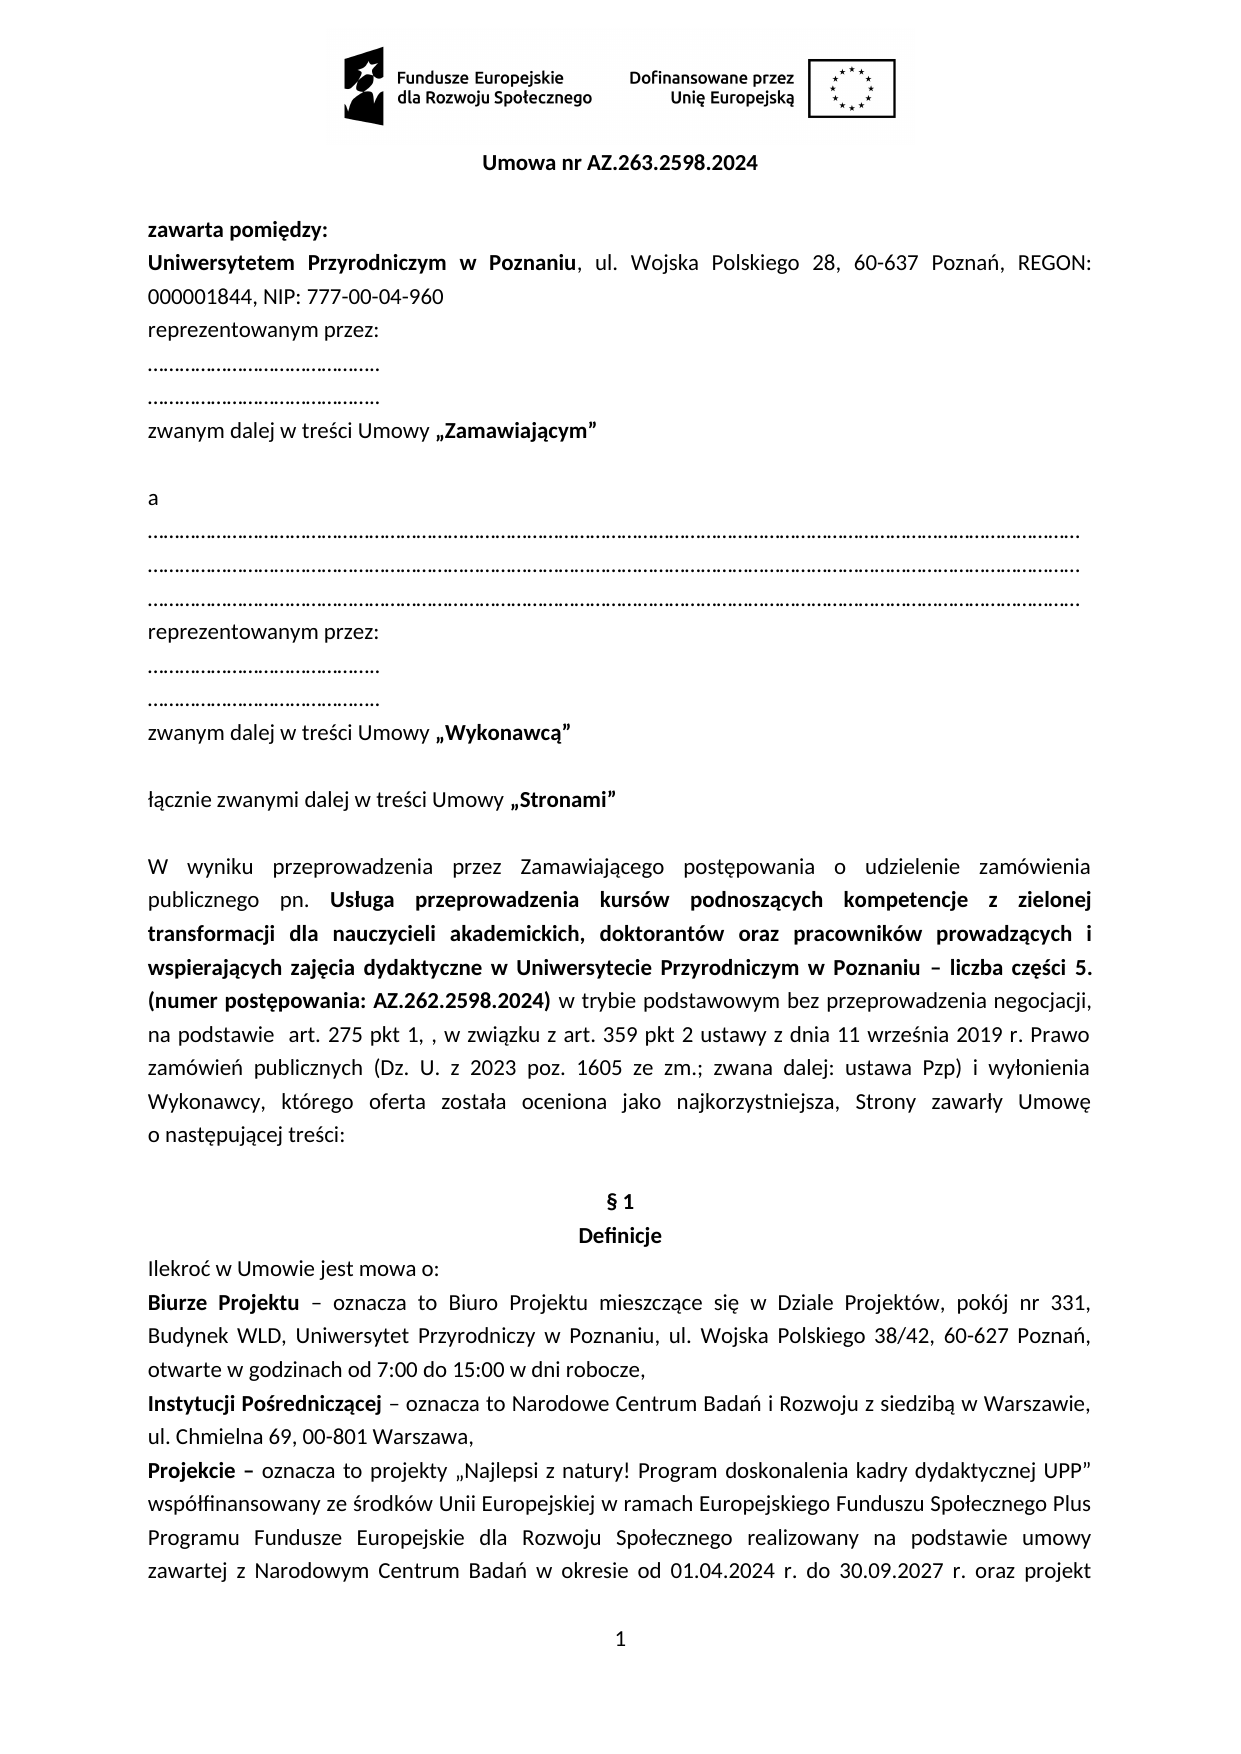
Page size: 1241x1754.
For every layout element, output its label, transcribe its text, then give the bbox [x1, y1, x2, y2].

text zwanym dalej w treści Umowy „Zamawiającym” [148, 416, 1093, 444]
text Uniwersytetem Przyrodniczym w Poznaniu, ul. Wojska Polskiego 28, 60-637 Poznań, REGON: 000001844, NIP: 777-00-04-960 [148, 248, 1093, 310]
text W wyniku przeprowadzenia przez Zamawiającego postępowania o udzielenie zamówienia publicznego pn. Usługa przeprowadzenia kursów podnoszących kompetencje z zielonej transformacji dla nauczycieli akademickich, doktorantów oraz pracowników prowadzących i wspierających zajęcia dydaktyczne w Uniwersytecie Przyrodniczym w Poznaniu – liczba części 5. (numer postępowania: AZ.262.2598.2024) w trybie podstawowym bez przeprowadzenia negocjacji, na podstawie art. 275 pkt 1, , w związku z art. 359 pkt 2 ustawy z dnia 11 września 2019 r. Prawo zamówień publicznych (Dz. U. z 2023 poz. 1605 ze zm.; zwana dalej: ustawa Pzp) i wyłonienia Wykonawcy, którego oferta została oceniona jako najkorzystniejsza, Strony zawarły Umowę o następującej treści: [148, 852, 1093, 1148]
text Ilekroć w Umowie jest mowa o: [148, 1254, 1093, 1282]
text zwanym dalej w treści Umowy „Wykonawcą” [148, 718, 1093, 746]
text Definicje [148, 1221, 1093, 1249]
text ……………………………………………………………………………………………………………………………………………………………………………………………………………………………………………………………………………………………………………………………………………………………………………………………………………………………………………………………………………………… [148, 517, 1093, 612]
text …………………………………….. [148, 651, 1093, 679]
picture [325, 28, 915, 145]
text reprezentowanym przez: [148, 617, 1093, 645]
text Instytucji Pośredniczącej – oznacza to Narodowe Centrum Badań i Rozwoju z siedzibą w Warszawie, ul. Chmielna 69, 00-801 Warszawa, [148, 1389, 1093, 1450]
text …………………………………….. [148, 684, 1093, 712]
text a [148, 483, 1093, 511]
text reprezentowanym przez: [148, 315, 1093, 343]
text …………………………………….. [148, 349, 1093, 377]
text zawarta pomiędzy: [148, 215, 1093, 243]
text łącznie zwanymi dalej w treści Umowy „Stronami” [148, 785, 1093, 813]
text Biurze Projektu – oznacza to Biuro Projektu mieszczące się w Dziale Projektów, pokój nr 331, Budynek WLD, Uniwersytet Przyrodniczy w Poznaniu, ul. Wojska Polskiego 38/42, 60-627 Poznań, otwarte w godzinach od 7:00 do 15:00 w dni robocze, [148, 1288, 1093, 1383]
text § 1 [148, 1187, 1093, 1215]
text Umowa nr AZ.263.2598.2024 [148, 148, 1093, 176]
text …………………………………….. [148, 382, 1093, 410]
